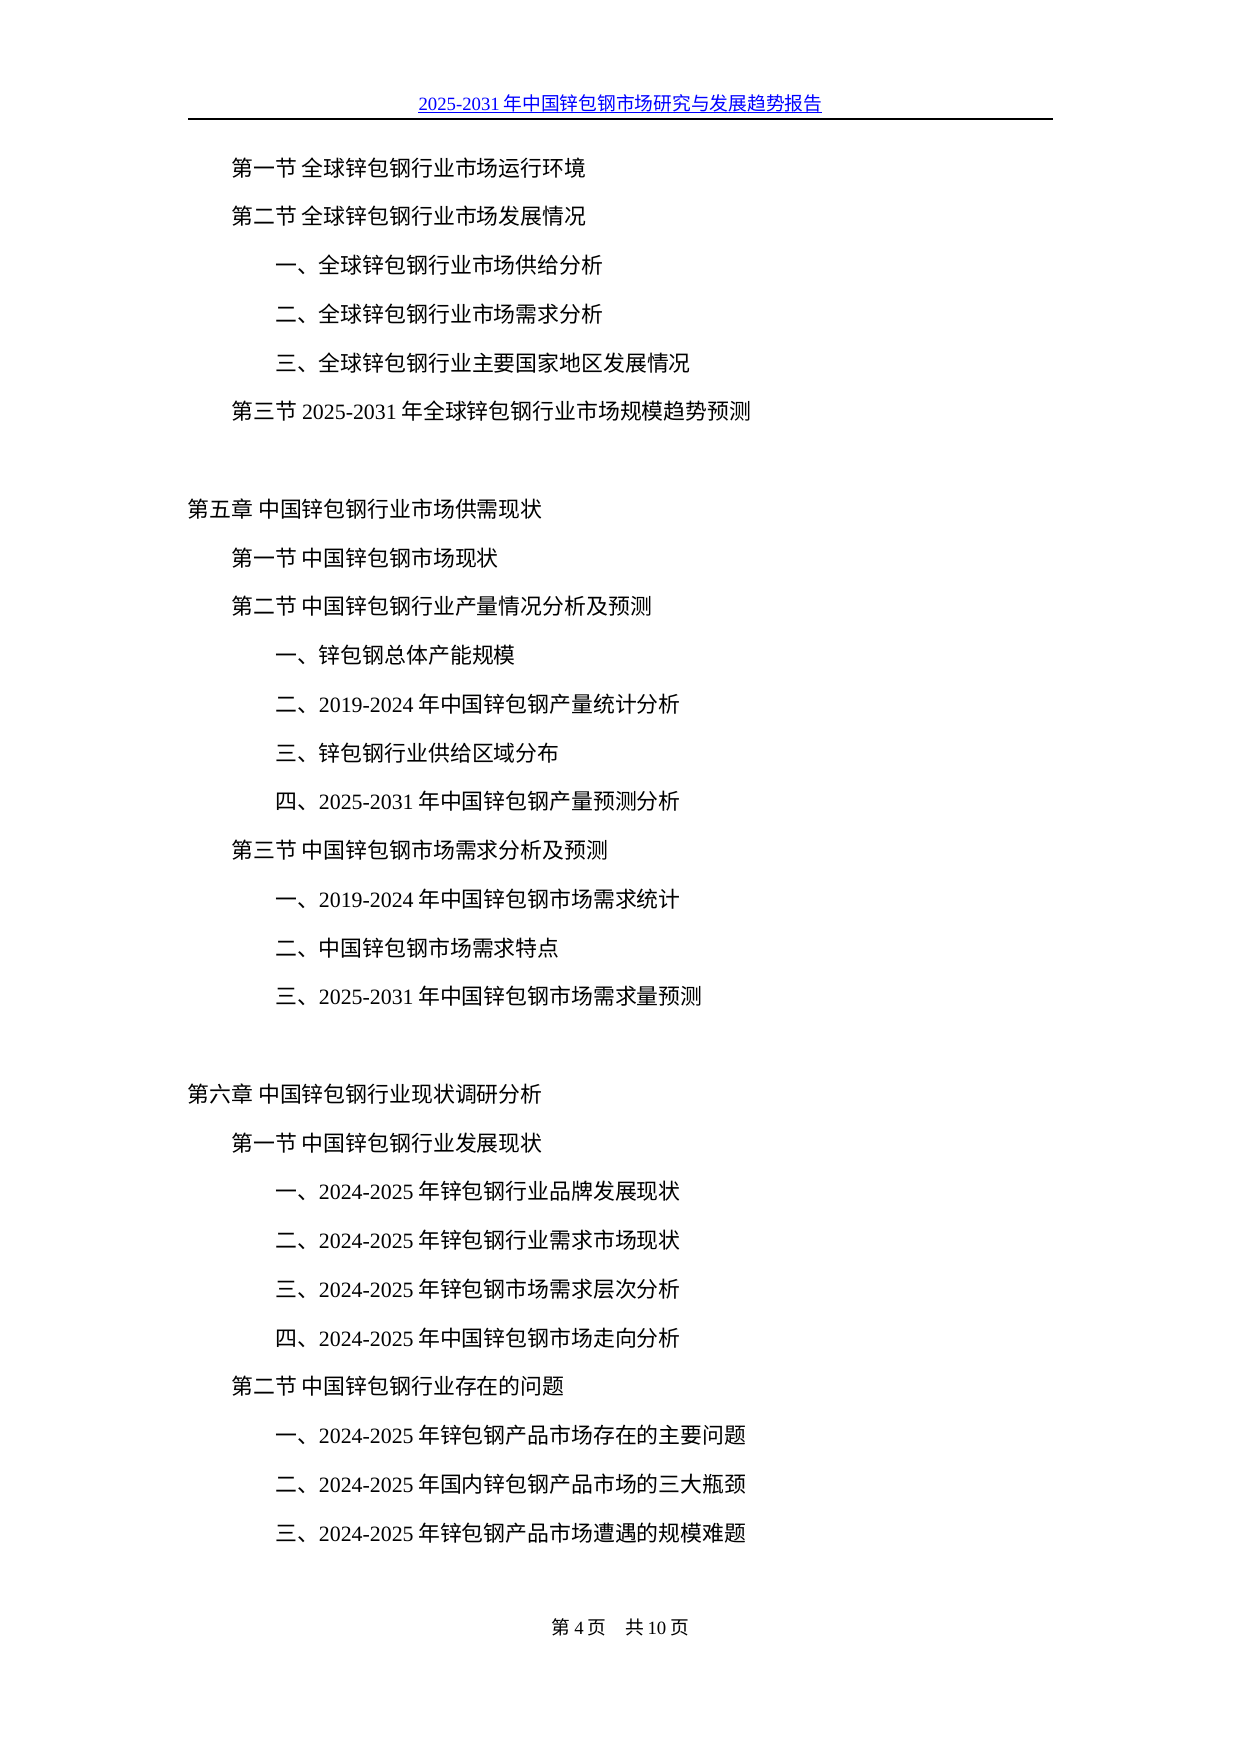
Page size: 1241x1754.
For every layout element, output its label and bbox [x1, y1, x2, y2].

text [187, 150, 1053, 1548]
